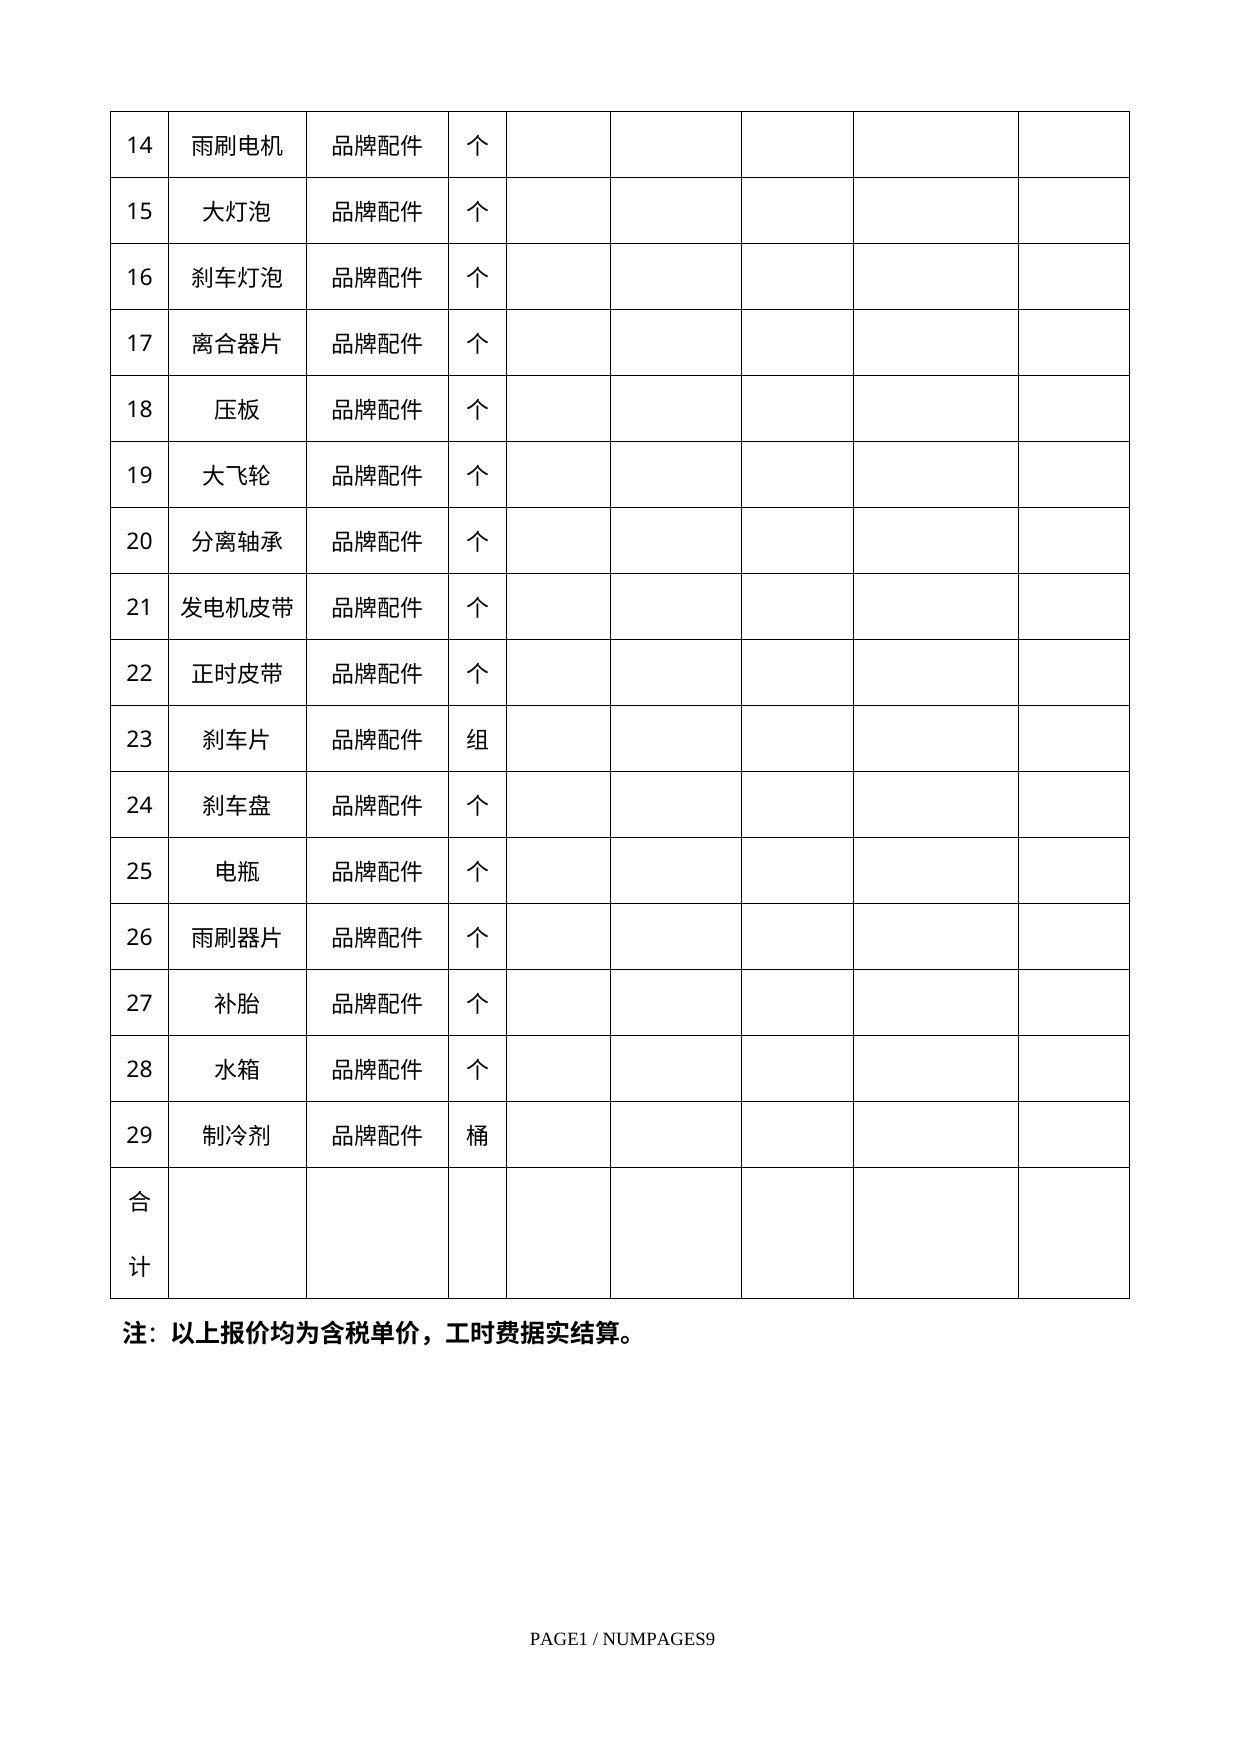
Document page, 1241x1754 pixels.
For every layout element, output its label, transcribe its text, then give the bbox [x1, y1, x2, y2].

table_cell [742, 838, 853, 903]
table_cell [1019, 178, 1129, 243]
table_cell 品牌配件 [307, 112, 448, 177]
table_cell 大飞轮 [169, 442, 306, 507]
table_cell 水箱 [169, 1036, 306, 1101]
table_cell 个 [449, 838, 506, 903]
table_cell 个 [449, 112, 506, 177]
table_cell [611, 838, 741, 903]
table_cell [611, 706, 741, 771]
table_cell [507, 112, 610, 177]
table_cell [507, 640, 610, 705]
table_cell [742, 970, 853, 1035]
table_cell [854, 244, 1018, 309]
table_cell 正时皮带 [169, 640, 306, 705]
table_cell 品牌配件 [307, 904, 448, 969]
table_cell [1019, 772, 1129, 837]
table_cell [854, 1168, 1018, 1298]
table_cell [1019, 1102, 1129, 1167]
table_cell [854, 1036, 1018, 1101]
table_cell 组 [449, 706, 506, 771]
table_cell 品牌配件 [307, 310, 448, 375]
table_cell [742, 112, 853, 177]
table_cell 个 [449, 244, 506, 309]
table_cell [507, 772, 610, 837]
table_cell [611, 310, 741, 375]
table_cell 19 [111, 442, 168, 507]
table_cell [1019, 1168, 1129, 1298]
table_cell 个 [449, 178, 506, 243]
table_cell 27 [111, 970, 168, 1035]
table_cell [611, 970, 741, 1035]
table_cell [854, 508, 1018, 573]
table_cell [854, 574, 1018, 639]
table_cell [611, 640, 741, 705]
table_cell 品牌配件 [307, 376, 448, 441]
table_cell 分离轴承 [169, 508, 306, 573]
table_cell [611, 112, 741, 177]
table_cell 注：以上报价均为含税单价，工时费据实结算。 [111, 1299, 1129, 1364]
table_cell 大灯泡 [169, 178, 306, 243]
table_cell 16 [111, 244, 168, 309]
table_cell [742, 574, 853, 639]
table_cell [742, 178, 853, 243]
table_cell 28 [111, 1036, 168, 1101]
table_cell [169, 1168, 306, 1298]
table_cell [611, 1168, 741, 1298]
table_cell [854, 1102, 1018, 1167]
table_cell [507, 970, 610, 1035]
table_cell [742, 244, 853, 309]
table_cell 21 [111, 574, 168, 639]
table_cell [854, 970, 1018, 1035]
table_cell 雨刷电机 [169, 112, 306, 177]
table_cell 品牌配件 [307, 178, 448, 243]
table_cell 合计 [111, 1168, 168, 1298]
table_cell 品牌配件 [307, 442, 448, 507]
table_cell [742, 376, 853, 441]
table_cell [1019, 508, 1129, 573]
table_cell 离合器片 [169, 310, 306, 375]
table_cell 品牌配件 [307, 706, 448, 771]
table_cell [854, 706, 1018, 771]
table_cell [742, 640, 853, 705]
table_cell [611, 574, 741, 639]
table_cell [507, 706, 610, 771]
table_cell 品牌配件 [307, 772, 448, 837]
table_cell 26 [111, 904, 168, 969]
table_cell 22 [111, 640, 168, 705]
table_cell 个 [449, 310, 506, 375]
table_cell [507, 1036, 610, 1101]
table_cell 20 [111, 508, 168, 573]
table_cell 品牌配件 [307, 970, 448, 1035]
table_cell 个 [449, 574, 506, 639]
table_cell [742, 310, 853, 375]
table_cell 25 [111, 838, 168, 903]
table_cell [307, 1168, 448, 1298]
table_cell [742, 442, 853, 507]
table_cell [742, 508, 853, 573]
table_cell [742, 772, 853, 837]
table_cell 制冷剂 [169, 1102, 306, 1167]
table_cell 品牌配件 [307, 838, 448, 903]
table_cell 个 [449, 904, 506, 969]
table_cell [507, 310, 610, 375]
table_cell [507, 838, 610, 903]
table_cell [854, 904, 1018, 969]
table_cell [742, 706, 853, 771]
table_cell [1019, 574, 1129, 639]
table_cell [854, 178, 1018, 243]
table_cell [611, 508, 741, 573]
table_cell 个 [449, 376, 506, 441]
table_cell [1019, 1036, 1129, 1101]
table_cell [742, 904, 853, 969]
table_cell [1019, 838, 1129, 903]
table_cell [854, 112, 1018, 177]
table_cell 品牌配件 [307, 574, 448, 639]
table_cell [611, 376, 741, 441]
table_cell 桶 [449, 1102, 506, 1167]
table_cell 24 [111, 772, 168, 837]
table_cell [1019, 904, 1129, 969]
table_cell 个 [449, 772, 506, 837]
table_cell [507, 1102, 610, 1167]
table_cell 个 [449, 442, 506, 507]
table_cell 发电机皮带 [169, 574, 306, 639]
table_cell [507, 244, 610, 309]
table_cell [611, 178, 741, 243]
table_cell [1019, 442, 1129, 507]
table_cell [742, 1168, 853, 1298]
table_cell [742, 1036, 853, 1101]
table_cell [611, 904, 741, 969]
table_cell [854, 838, 1018, 903]
table_cell 15 [111, 178, 168, 243]
table_cell 品牌配件 [307, 508, 448, 573]
table_cell [507, 574, 610, 639]
table_cell 个 [449, 640, 506, 705]
table_cell 个 [449, 508, 506, 573]
table_cell [742, 1102, 853, 1167]
table_cell [507, 1168, 610, 1298]
table_cell 刹车盘 [169, 772, 306, 837]
table_cell 电瓶 [169, 838, 306, 903]
table_cell [507, 376, 610, 441]
table_cell [449, 1168, 506, 1298]
table_cell [854, 442, 1018, 507]
table_cell [1019, 376, 1129, 441]
table_cell [1019, 310, 1129, 375]
table_cell [611, 1102, 741, 1167]
table_cell [507, 178, 610, 243]
table_cell 品牌配件 [307, 244, 448, 309]
table_cell 压板 [169, 376, 306, 441]
table_cell [507, 442, 610, 507]
table_cell [1019, 112, 1129, 177]
table_cell 个 [449, 1036, 506, 1101]
table_cell 补胎 [169, 970, 306, 1035]
table_cell 品牌配件 [307, 1036, 448, 1101]
table_cell 18 [111, 376, 168, 441]
table_cell [611, 1036, 741, 1101]
table_cell [1019, 640, 1129, 705]
table_cell [1019, 706, 1129, 771]
table_cell 29 [111, 1102, 168, 1167]
table_cell [507, 508, 610, 573]
table_cell 14 [111, 112, 168, 177]
table_cell [611, 772, 741, 837]
table_cell [854, 376, 1018, 441]
table_cell 雨刷器片 [169, 904, 306, 969]
table_cell 个 [449, 970, 506, 1035]
table_cell [507, 904, 610, 969]
table_cell [854, 640, 1018, 705]
table_cell 品牌配件 [307, 640, 448, 705]
table_cell [611, 442, 741, 507]
table_cell 刹车灯泡 [169, 244, 306, 309]
table_cell [854, 772, 1018, 837]
table_cell [611, 244, 741, 309]
table_cell [1019, 244, 1129, 309]
table_cell 刹车片 [169, 706, 306, 771]
table_cell 23 [111, 706, 168, 771]
table_cell [1019, 970, 1129, 1035]
table_cell 17 [111, 310, 168, 375]
table_cell [854, 310, 1018, 375]
table_cell 品牌配件 [307, 1102, 448, 1167]
